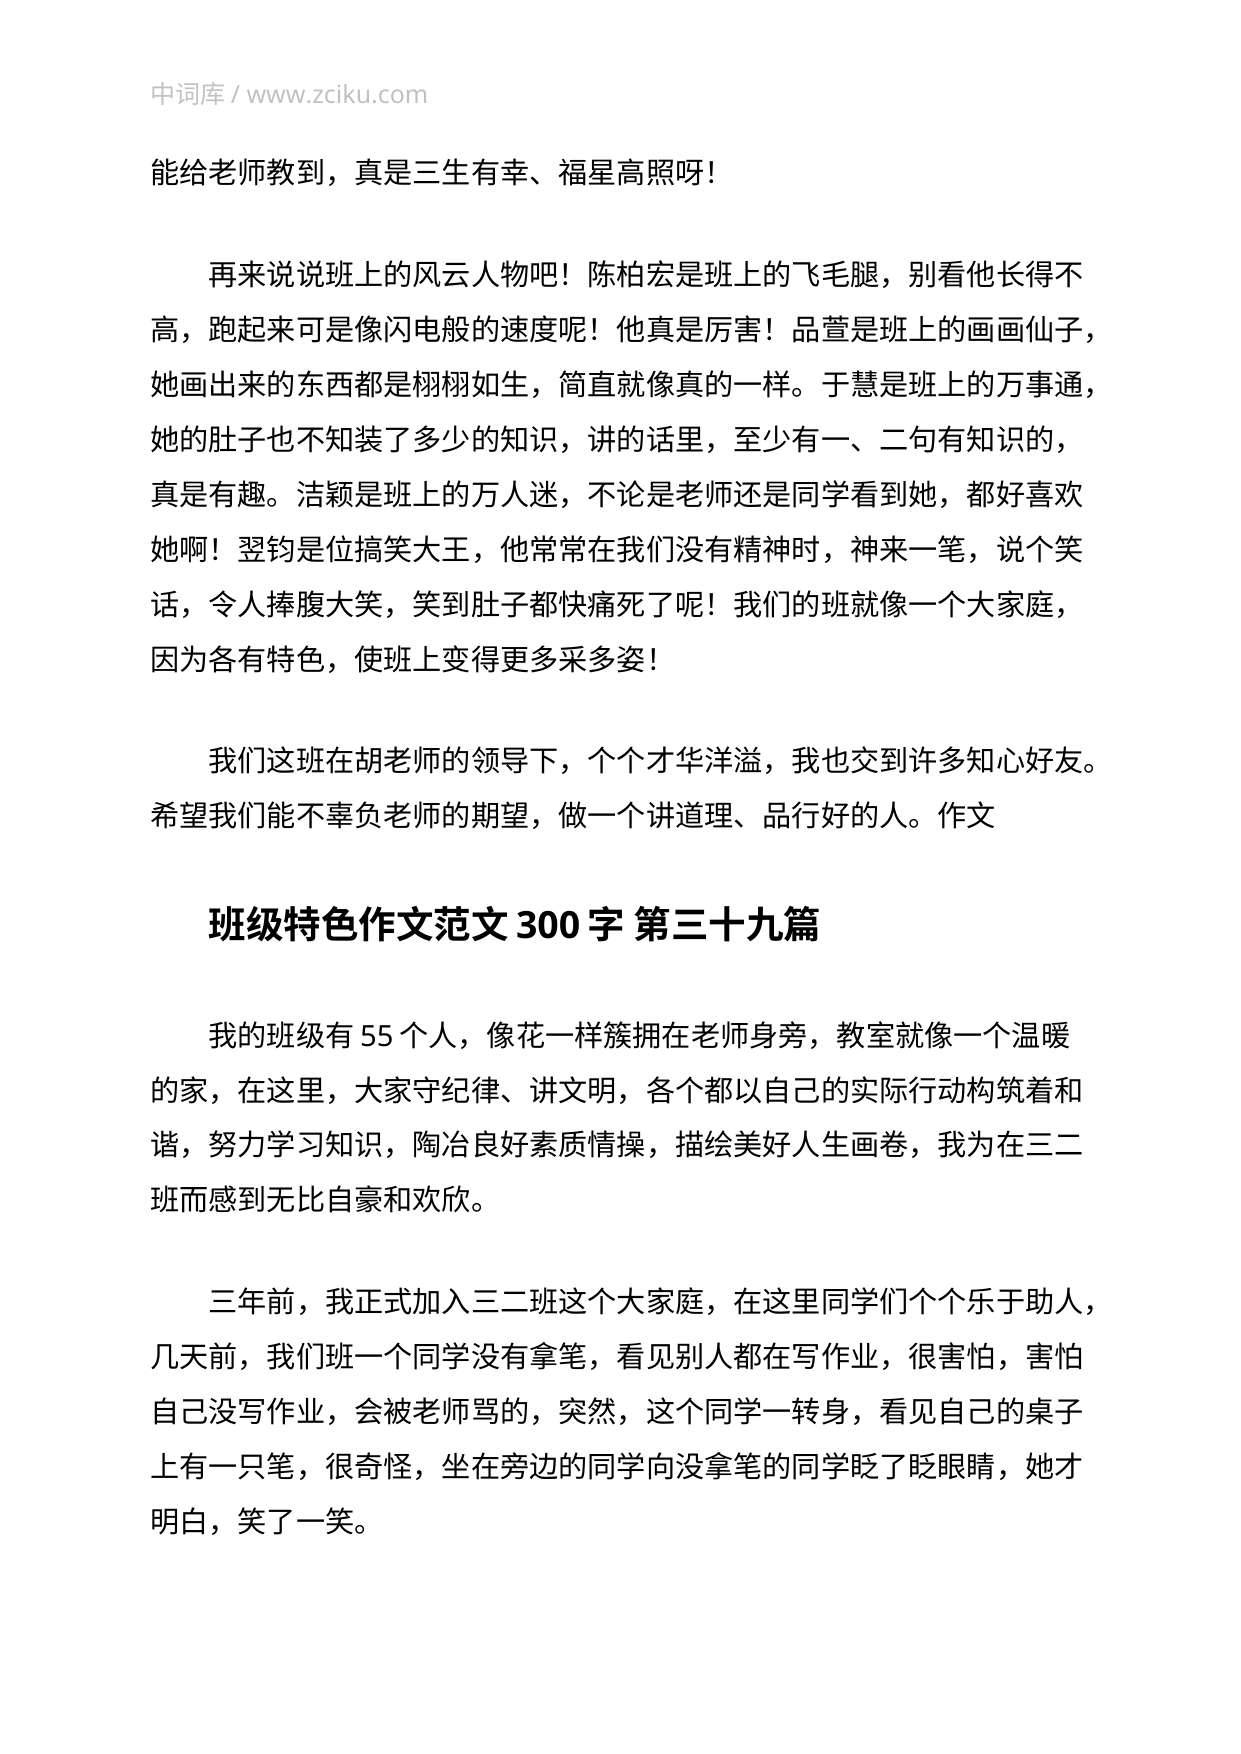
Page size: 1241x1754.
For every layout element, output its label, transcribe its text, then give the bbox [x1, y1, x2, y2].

text 再来说说班上的风云人物吧！陈柏宏是班上的飞毛腿，别看他长得不高，跑起来可是像闪电般的速度呢！他真是厉害！品萱是班上的画画仙子，她画出来的东西都是栩栩如生，简直就像真的一样。于慧是班上的万事通，她的肚子也不知装了多少的知识，讲的话里，至少有一、二句有知识的，真是有趣。洁颖是班上的万人迷，不论是老师还是同学看到她，都好喜欢她啊！翌钧是位搞笑大王，他常常在我们没有精神时，神来一笔，说个笑话，令人捧腹大笑，笑到肚子都快痛死了呢！我们的班就像一个大家庭，因为各有特色，使班上变得更多采多姿！ [150, 252, 1090, 678]
text 班级特色作文范文300字 第三十九篇 [150, 894, 1090, 949]
text 我们这班在胡老师的领导下，个个才华洋溢，我也交到许多知心好友。希望我们能不辜负老师的期望，做一个讲道理、品行好的人。作文 [150, 738, 1090, 835]
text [150, 150, 1090, 192]
text 我的班级有55个人，像花一样簇拥在老师身旁，教室就像一个温暖的家，在这里，大家守纪律、讲文明，各个都以自己的实际行动构筑着和谐，努力学习知识，陶冶良好素质情操，描绘美好人生画卷，我为在三二班而感到无比自豪和欢欣。 [150, 1012, 1090, 1219]
text 三年前，我正式加入三二班这个大家庭，在这里同学们个个乐于助人，几天前，我们班一个同学没有拿笔，看见别人都在写作业，很害怕，害怕自己没写作业，会被老师骂的，突然，这个同学一转身，看见自己的桌子上有一只笔，很奇怪，坐在旁边的同学向没拿笔的同学眨了眨眼睛，她才明白，笑了一笑。 [150, 1279, 1090, 1541]
